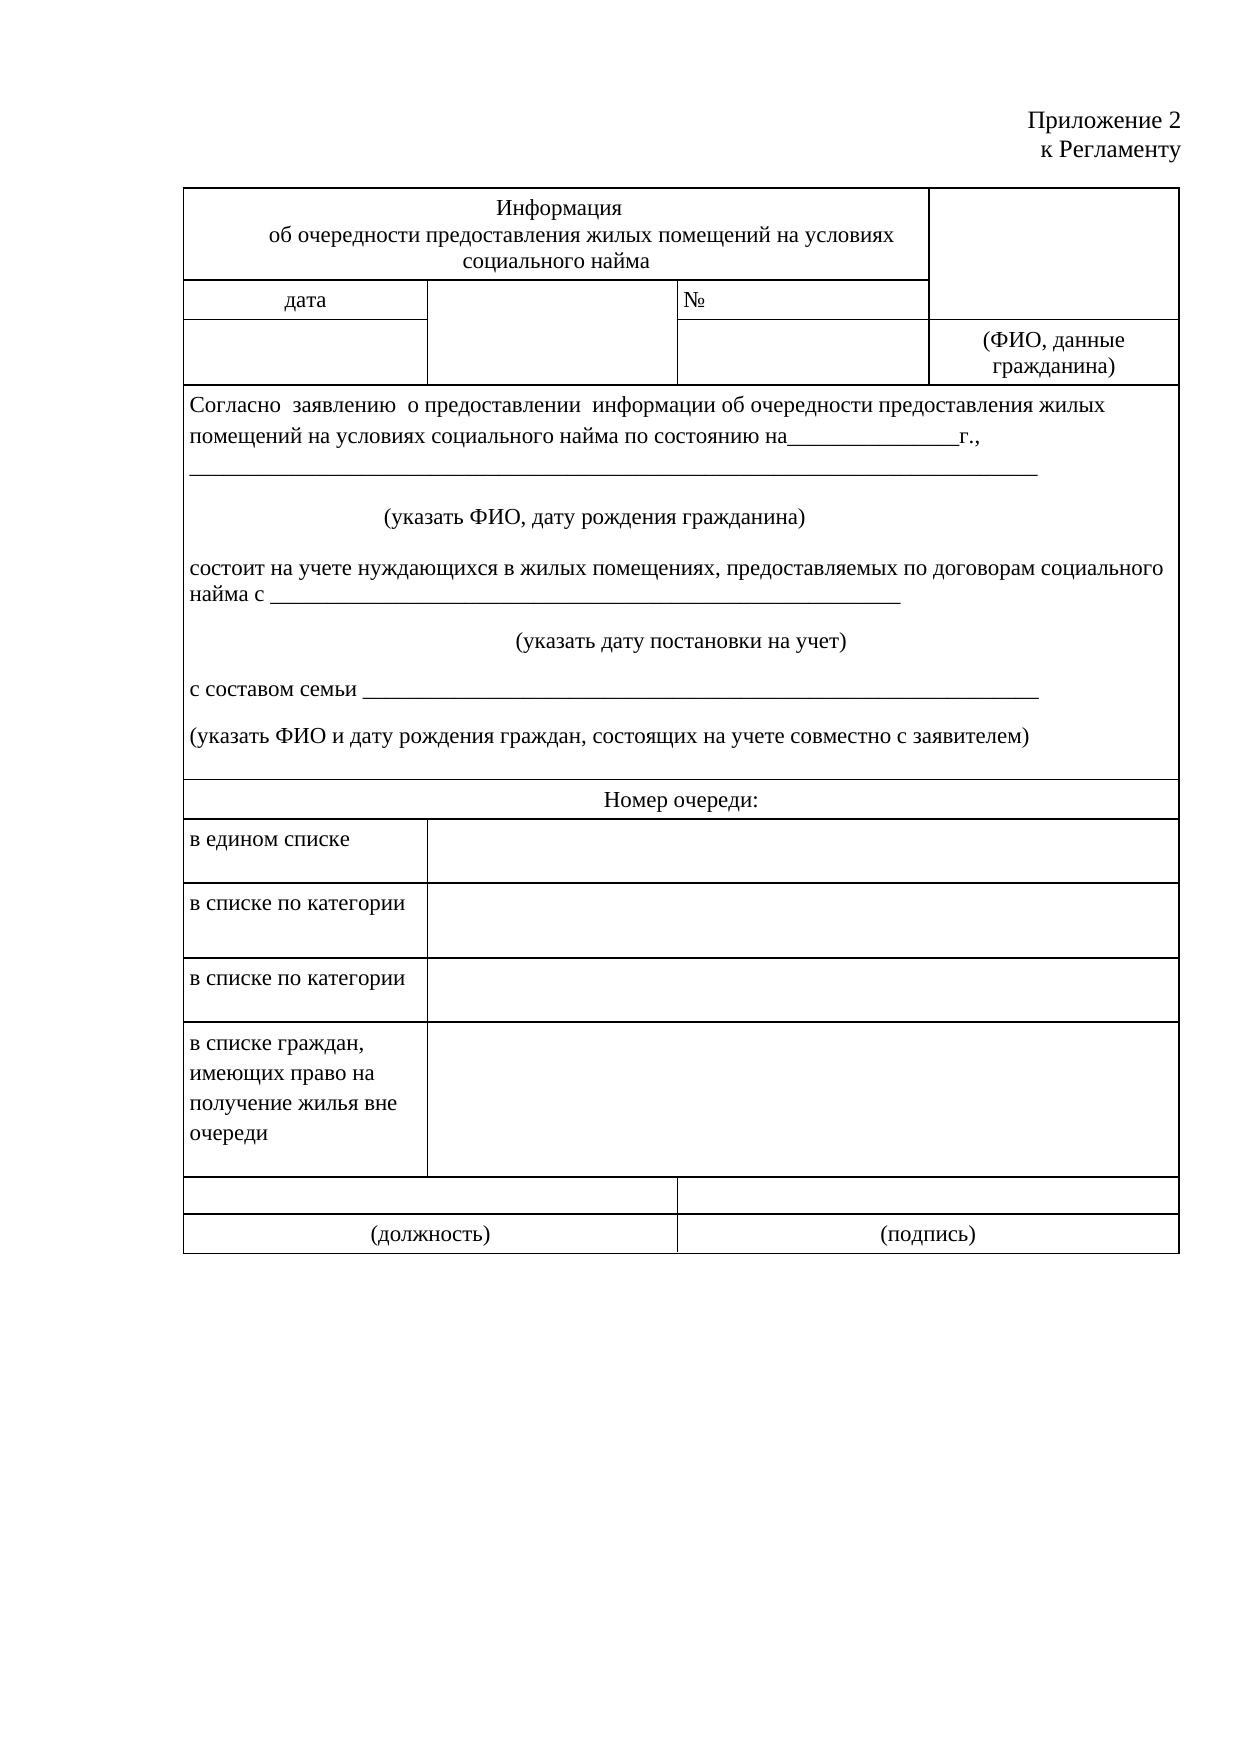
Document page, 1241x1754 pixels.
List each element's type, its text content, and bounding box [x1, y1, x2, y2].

table_header Информация об очередности предоставления жилых помещений на условиях социального найма [184, 189, 928, 279]
table_cell дата [184, 281, 427, 318]
table_cell [678, 1178, 1178, 1213]
table_cell [428, 281, 677, 384]
text Приложение 2 [177, 106, 1181, 134]
table_cell Согласно заявлению о предоставлении информации об очередности предоставления жилых помещений на условиях социального найма по состоянию на_______________г., __________________________________________________________________________ (указать ФИО, дату рождения гражданина) состоит на учете нуждающихся в жилых помещениях, предоставляемых по договорам социального найма с _______________________________________________________ (указать дату постановки на учет) с составом семьи ___________________________________________________________ (указать ФИО и дату рождения граждан, состоящих на учете совместно с заявителем) [184, 386, 1178, 779]
table_cell [428, 884, 1178, 957]
table_cell в списке по категории [184, 884, 427, 957]
table_cell [428, 820, 1178, 882]
table_cell [184, 320, 427, 384]
table_cell в списке граждан, имеющих право на получение жилья вне очереди [184, 1023, 427, 1176]
table_cell Номер очереди: [184, 780, 1178, 818]
table_cell [428, 959, 1178, 1021]
text к Регламенту [177, 134, 1181, 163]
table_cell № [678, 281, 928, 318]
table_header [930, 189, 1178, 318]
table_cell [428, 1023, 1178, 1176]
table_cell в списке по категории [184, 959, 427, 1021]
table_cell (должность) [184, 1215, 677, 1252]
table_cell в едином списке [184, 820, 427, 882]
table_cell [678, 320, 928, 384]
table_cell [184, 1178, 677, 1213]
table_cell (ФИО, данные гражданина) [930, 320, 1178, 384]
table_cell (подпись) [678, 1215, 1178, 1252]
